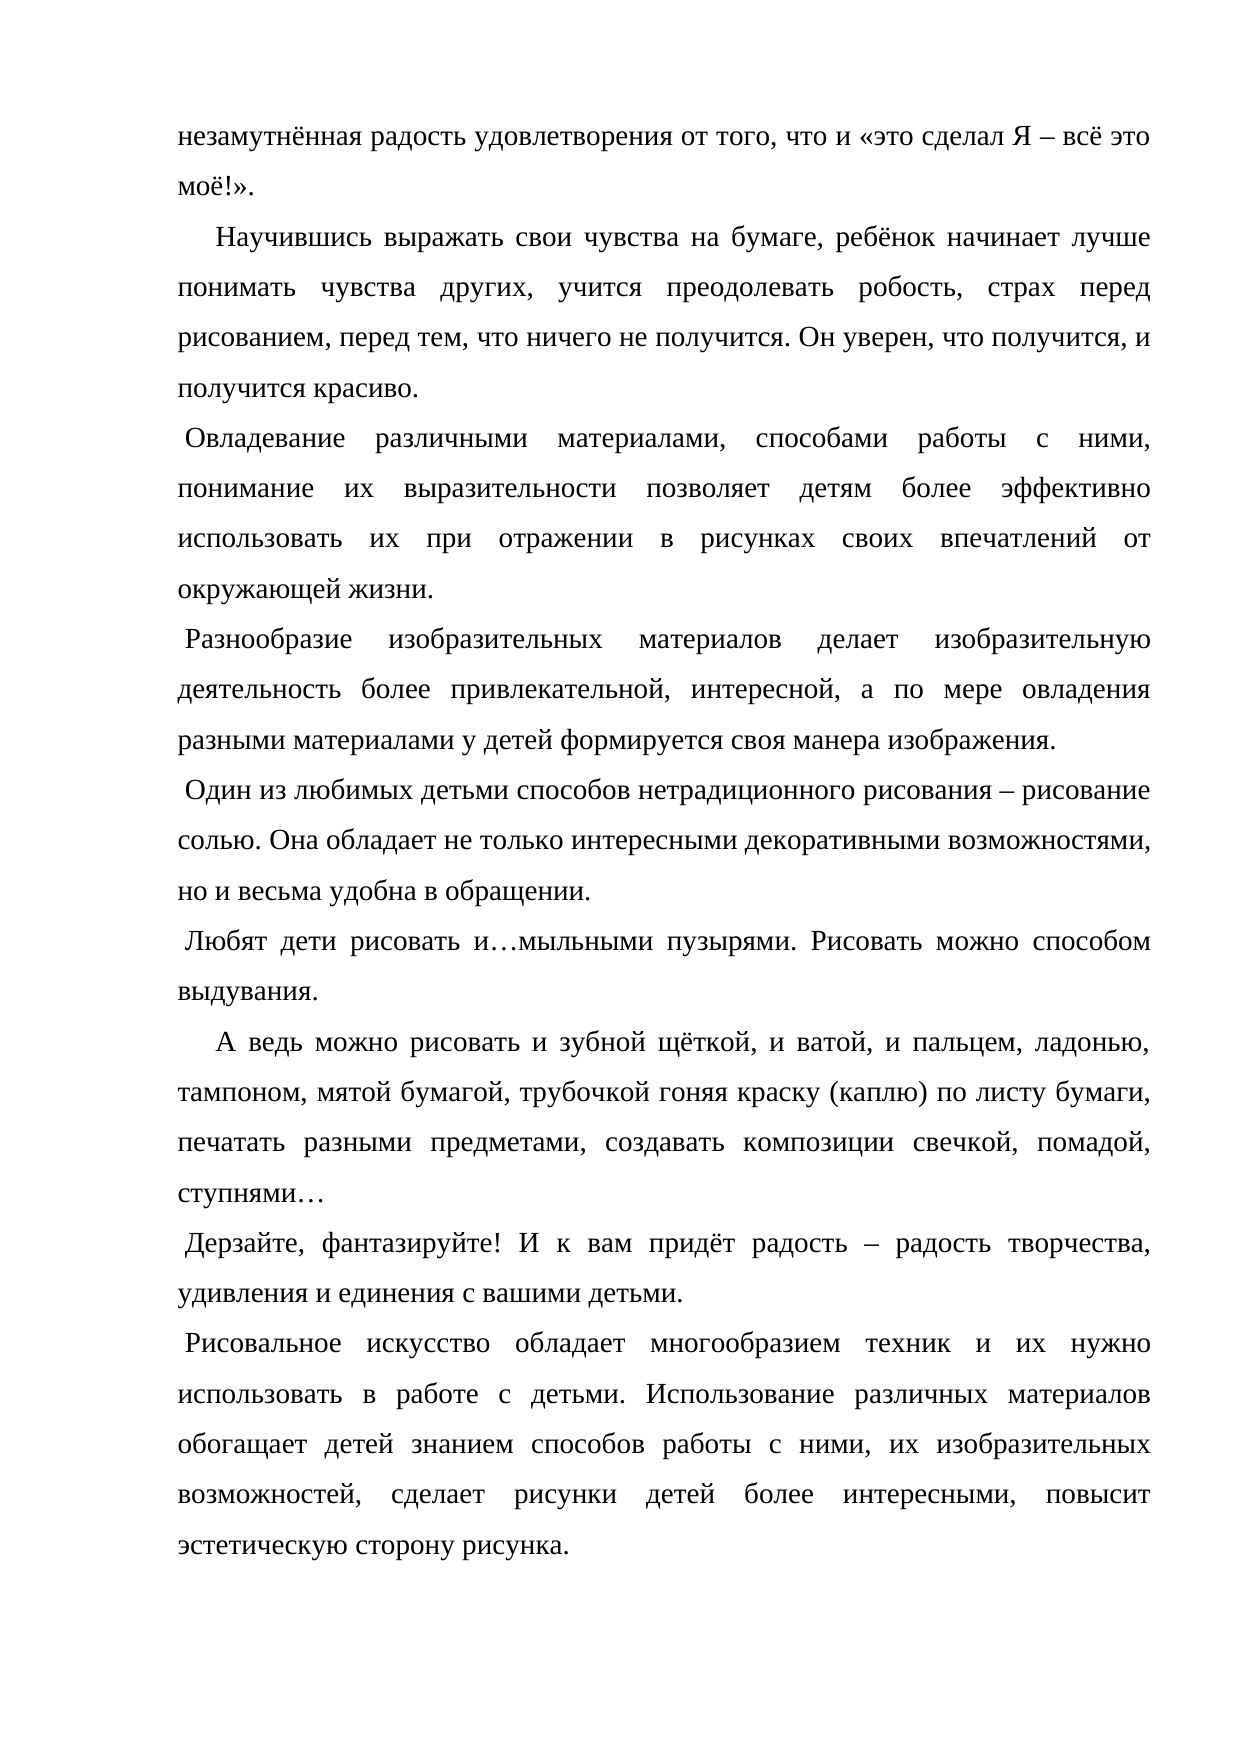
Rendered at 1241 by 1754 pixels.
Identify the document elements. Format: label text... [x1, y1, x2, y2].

text Дерзайте, фантазируйте! И к вам придёт радость – радость творчества, удивления и единения с вашими детьми. [177, 1225, 1152, 1309]
text Научившись выражать свои чувства на бумаге, ребёнок начинает лучше понимать чувства других, учится преодолевать робость, страх перед рисованием, перед тем, что ничего не получится. Он уверен, что получится, и получится красиво. [177, 219, 1152, 403]
text Овладевание различными материалами, способами работы с ними, понимание их выразительности позволяет детям более эффективно использовать их при отражении в рисунках своих впечатлений от окружающей жизни. [177, 420, 1152, 604]
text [177, 118, 1152, 202]
text А ведь можно рисовать и зубной щёткой, и ватой, и пальцем, ладонью, тампоном, мятой бумагой, трубочкой гоняя краску (каплю) по листу бумаги, печатать разными предметами, создавать композиции свечкой, помадой, ступнями… [177, 1024, 1152, 1208]
text Рисовальное искусство обладает многообразием техник и их нужно использовать в работе с детьми. Использование различных материалов обогащает детей знанием способов работы с ними, их изобразительных возможностей, сделает рисунки детей более интересными, повысит эстетическую сторону рисунка. [177, 1326, 1152, 1560]
text Разнообразие изобразительных материалов делает изобразительную деятельность более привлекательной, интересной, а по мере овладения разными материалами у детей формируется своя манера изображения. [177, 621, 1152, 755]
text Один из любимых детьми способов нетрадиционного рисования – рисование солью. Она обладает не только интересными декоративными возможностями, но и весьма удобна в обращении. [177, 772, 1152, 906]
text Любят дети рисовать и…мыльными пузырями. Рисовать можно способом выдувания. [177, 923, 1152, 1007]
